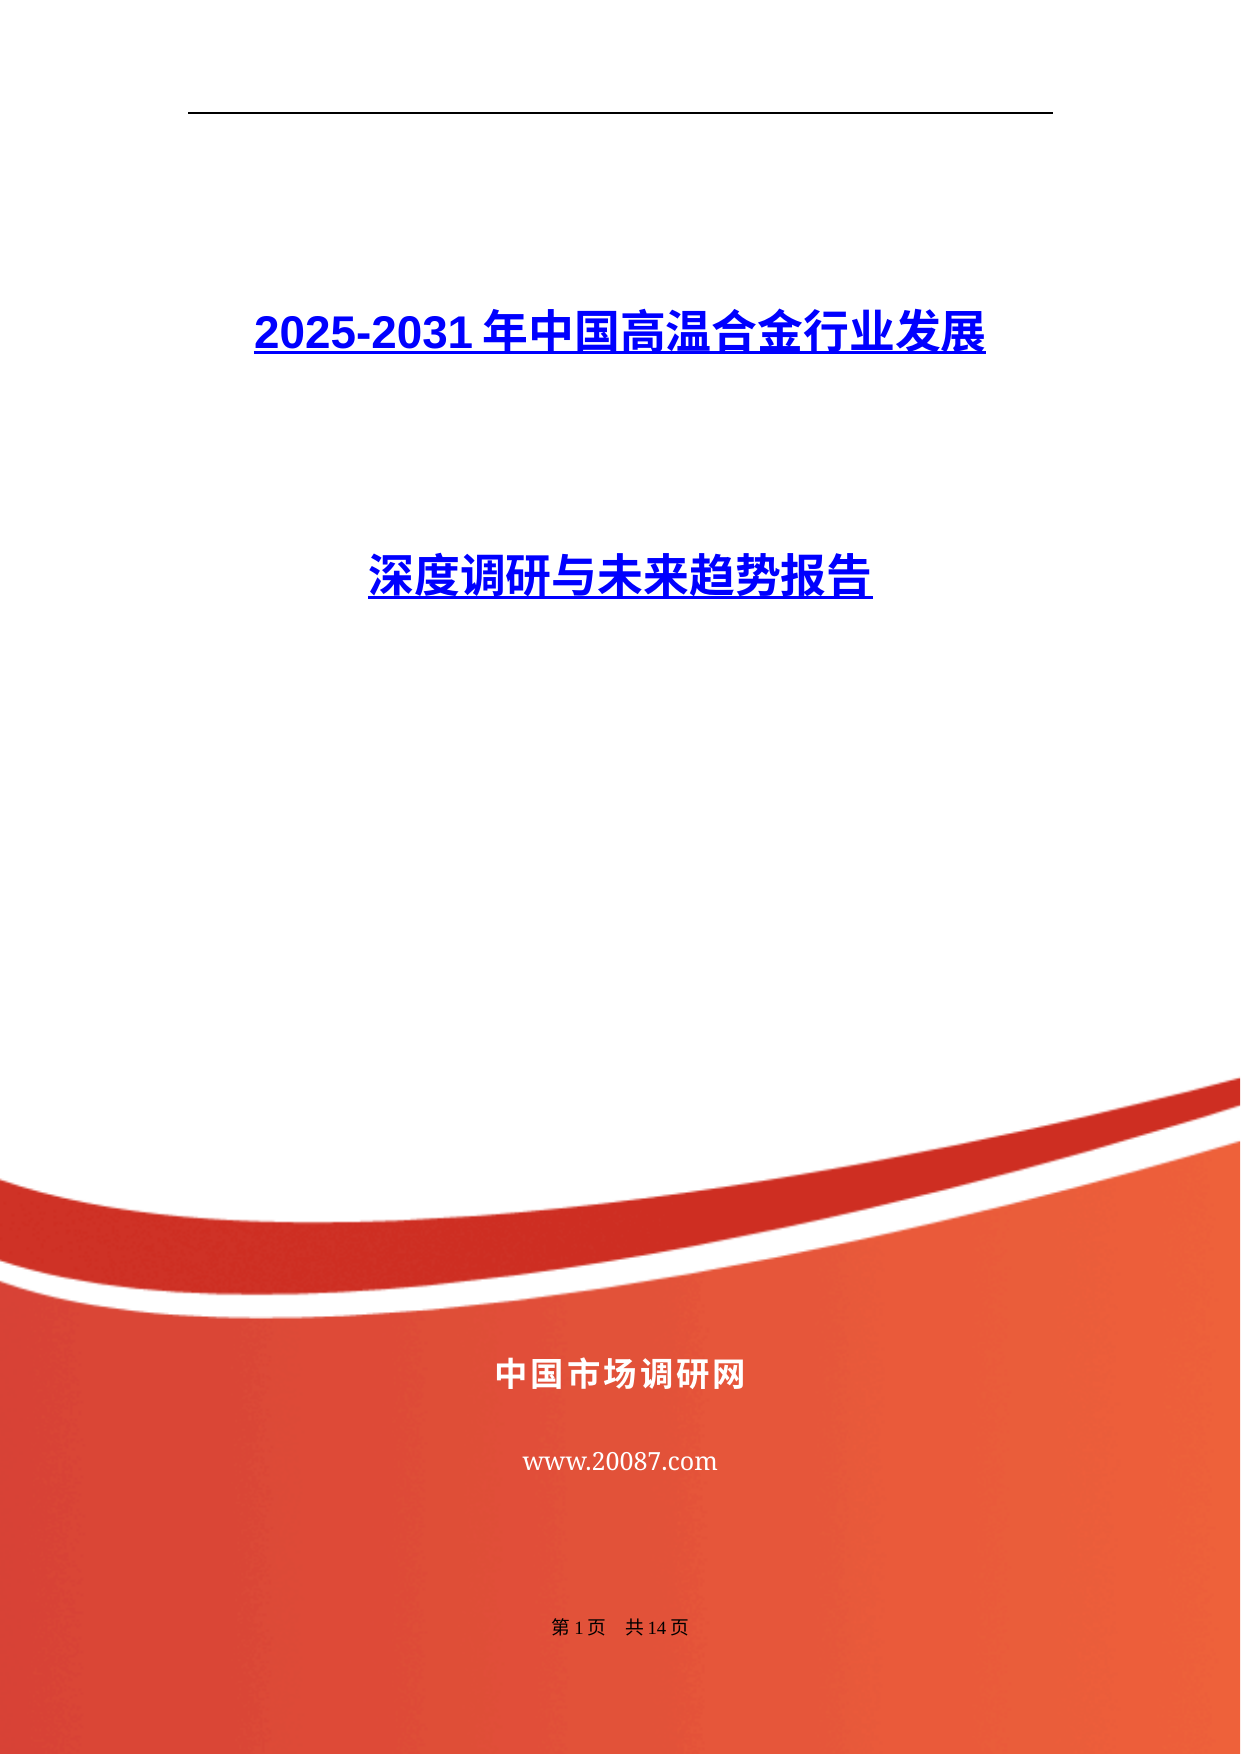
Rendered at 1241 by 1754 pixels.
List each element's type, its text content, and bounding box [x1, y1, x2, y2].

picture [0, 1006, 1241, 1754]
subtitle 中国市场调研网 [187, 1339, 1053, 1404]
text www.20087.com [187, 1428, 1053, 1493]
table_header 2025-2031年中国高温合金行业发展深度调研与未来趋势报告 [188, 207, 1053, 773]
